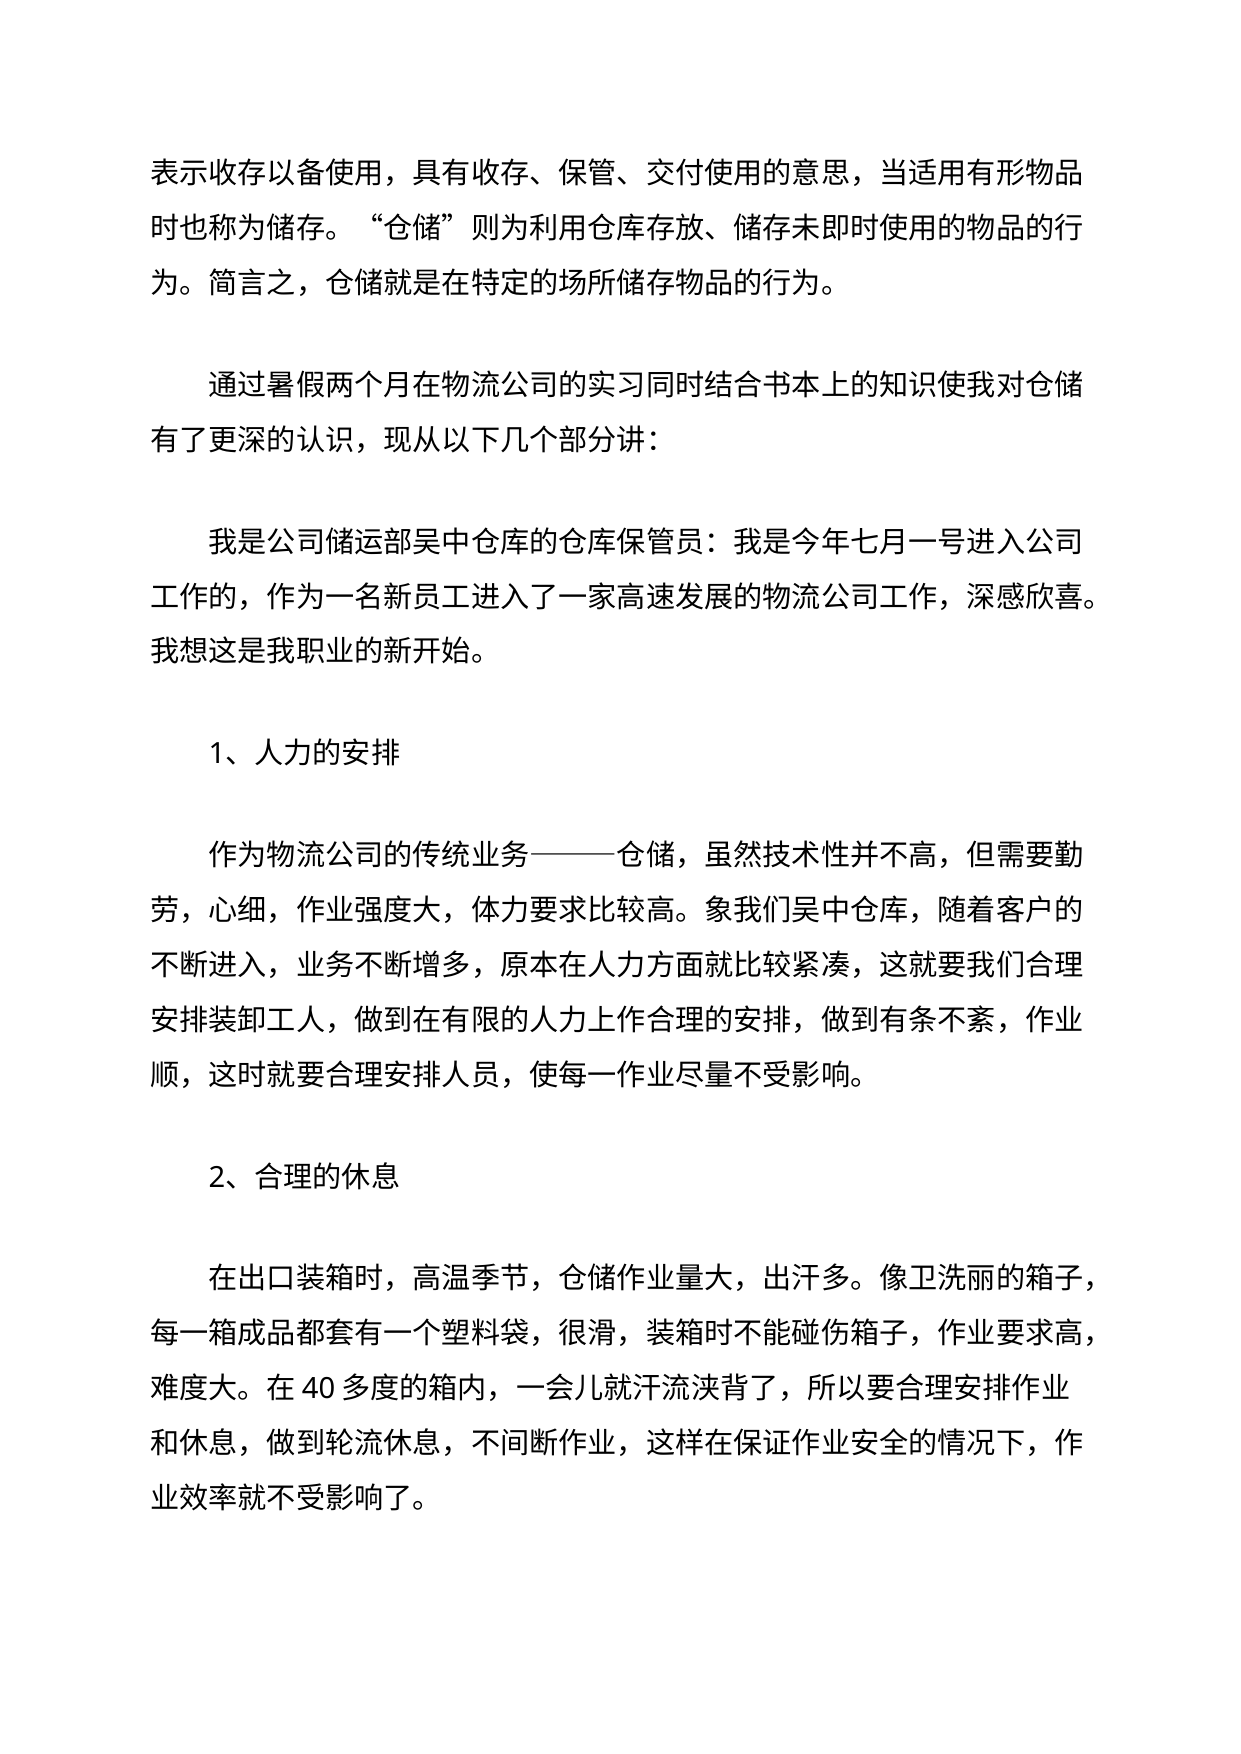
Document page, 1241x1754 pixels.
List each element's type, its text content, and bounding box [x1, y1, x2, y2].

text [150, 150, 1090, 302]
text 通过暑假两个月在物流公司的实习同时结合书本上的知识使我对仓储有了更深的认识，现从以下几个部分讲： [150, 362, 1090, 459]
text 作为物流公司的传统业务———仓储，虽然技术性并不高，但需要勤劳，心细，作业强度大，体力要求比较高。象我们吴中仓库，随着客户的不断进入，业务不断增多，原本在人力方面就比较紧凑，这就要我们合理安排装卸工人，做到在有限的人力上作合理的安排，做到有条不紊，作业顺，这时就要合理安排人员，使每一作业尽量不受影响。 [150, 832, 1090, 1094]
text 我是公司储运部吴中仓库的仓库保管员：我是今年七月一号进入公司工作的，作为一名新员工进入了一家高速发展的物流公司工作，深感欣喜。我想这是我职业的新开始。 [150, 518, 1090, 670]
text 1、人力的安排 [150, 730, 1090, 772]
text 2、合理的休息 [150, 1153, 1090, 1196]
text 在出口装箱时，高温季节，仓储作业量大，出汗多。像卫洗丽的箱子，每一箱成品都套有一个塑料袋，很滑，装箱时不能碰伤箱子，作业要求高，难度大。在40多度的箱内，一会儿就汗流浃背了，所以要合理安排作业和休息，做到轮流休息，不间断作业，这样在保证作业安全的情况下，作业效率就不受影响了。 [150, 1255, 1090, 1517]
